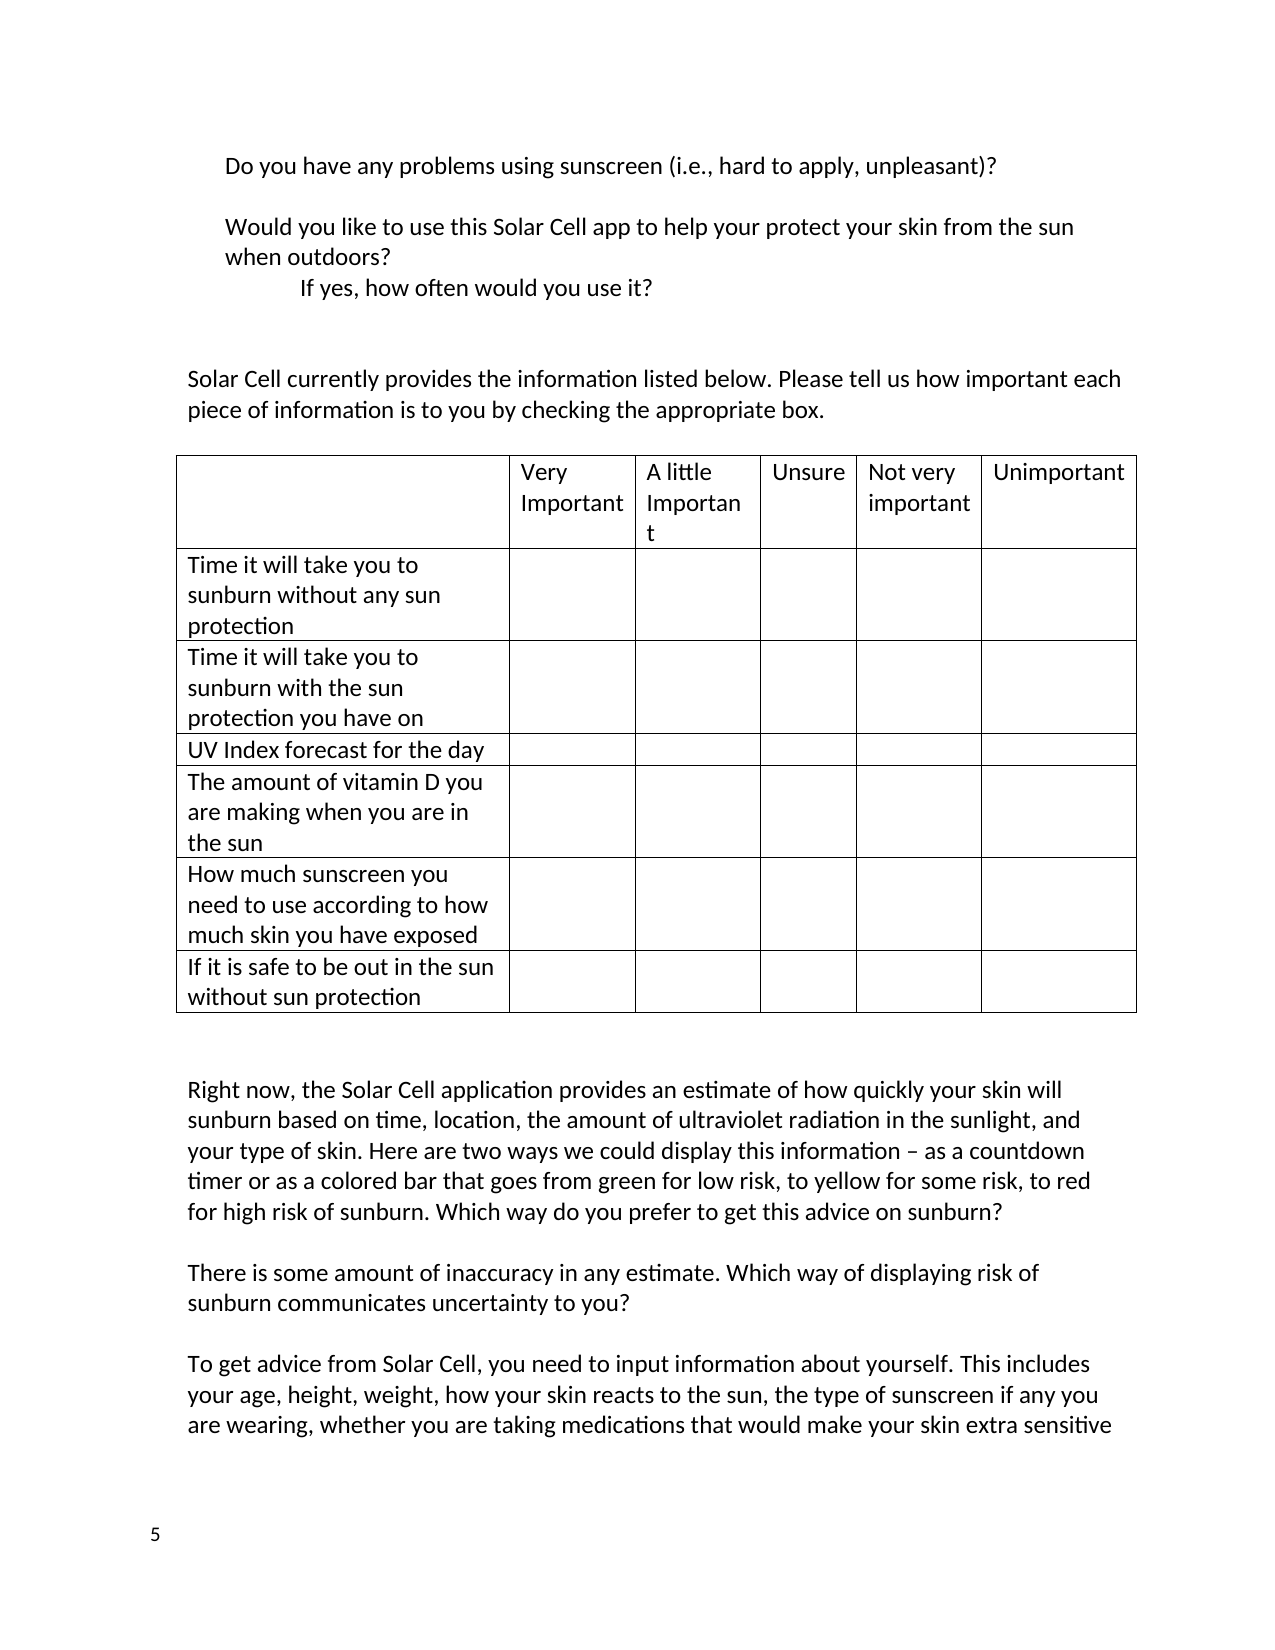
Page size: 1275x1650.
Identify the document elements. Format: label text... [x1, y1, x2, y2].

table_cell [857, 549, 981, 640]
table_cell Time it will take you to sunburn with the sun protection you have on [177, 641, 509, 733]
table_cell [857, 641, 981, 733]
table_cell [857, 951, 981, 1012]
table_header A little Important [636, 456, 760, 548]
table_cell [761, 549, 856, 640]
table_header Unsure [761, 456, 856, 548]
table_cell [982, 641, 1136, 733]
table_cell The amount of vitamin D you are making when you are in the sun [177, 766, 509, 857]
table_cell [857, 734, 981, 764]
table_header [177, 456, 509, 548]
table_cell [510, 641, 635, 733]
table_cell UV Index forecast for the day [177, 734, 509, 764]
table_cell [761, 858, 856, 950]
table_cell [636, 766, 760, 857]
table_cell [636, 858, 760, 950]
text If yes, how often would you use it? [262, 272, 1125, 303]
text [187, 1349, 1125, 1440]
table_cell [761, 641, 856, 733]
table_cell [636, 549, 760, 640]
table_header Not very important [857, 456, 981, 548]
table_cell [761, 951, 856, 1012]
table_cell [636, 951, 760, 1012]
table_cell [982, 734, 1136, 764]
table_cell [761, 734, 856, 764]
table_cell Time it will take you to sunburn without any sun protection [177, 549, 509, 640]
table_cell [510, 734, 635, 764]
text Would you like to use this Solar Cell app to help your protect your skin from the sun when outdoors? [225, 211, 1125, 272]
text Solar Cell currently provides the information listed below. Please tell us how important each piece of information is to you by checking the appropriate box. [187, 364, 1125, 425]
table_cell [982, 766, 1136, 857]
text There is some amount of inaccuracy in any estimate. Which way of displaying risk of sunburn communicates uncertainty to you? [187, 1257, 1125, 1318]
table_cell [510, 951, 635, 1012]
table_cell [510, 858, 635, 950]
table_header Unimportant [982, 456, 1136, 548]
table_cell [982, 549, 1136, 640]
table_cell [636, 641, 760, 733]
text Do you have any problems using sunscreen (i.e., hard to apply, unpleasant)? [225, 150, 1125, 181]
table_cell [510, 766, 635, 857]
table_cell How much sunscreen you need to use according to how much skin you have exposed [177, 858, 509, 950]
table_header Very Important [510, 456, 635, 548]
text Right now, the Solar Cell application provides an estimate of how quickly your skin will sunburn based on time, location, the amount of ultraviolet radiation in the sunlight, and your type of skin. Here are two ways we could display this information – as a countdown timer or as a colored bar that goes from green for low risk, to yellow for some risk, to red for high risk of sunburn. Which way do you prefer to get this advice on sunburn? [187, 1074, 1125, 1227]
table_cell [761, 766, 856, 857]
table_cell If it is safe to be out in the sun without sun protection [177, 951, 509, 1012]
table_cell [510, 549, 635, 640]
table_cell [857, 858, 981, 950]
table_cell [982, 858, 1136, 950]
table_cell [857, 766, 981, 857]
table_cell [636, 734, 760, 764]
table_cell [982, 951, 1136, 1012]
